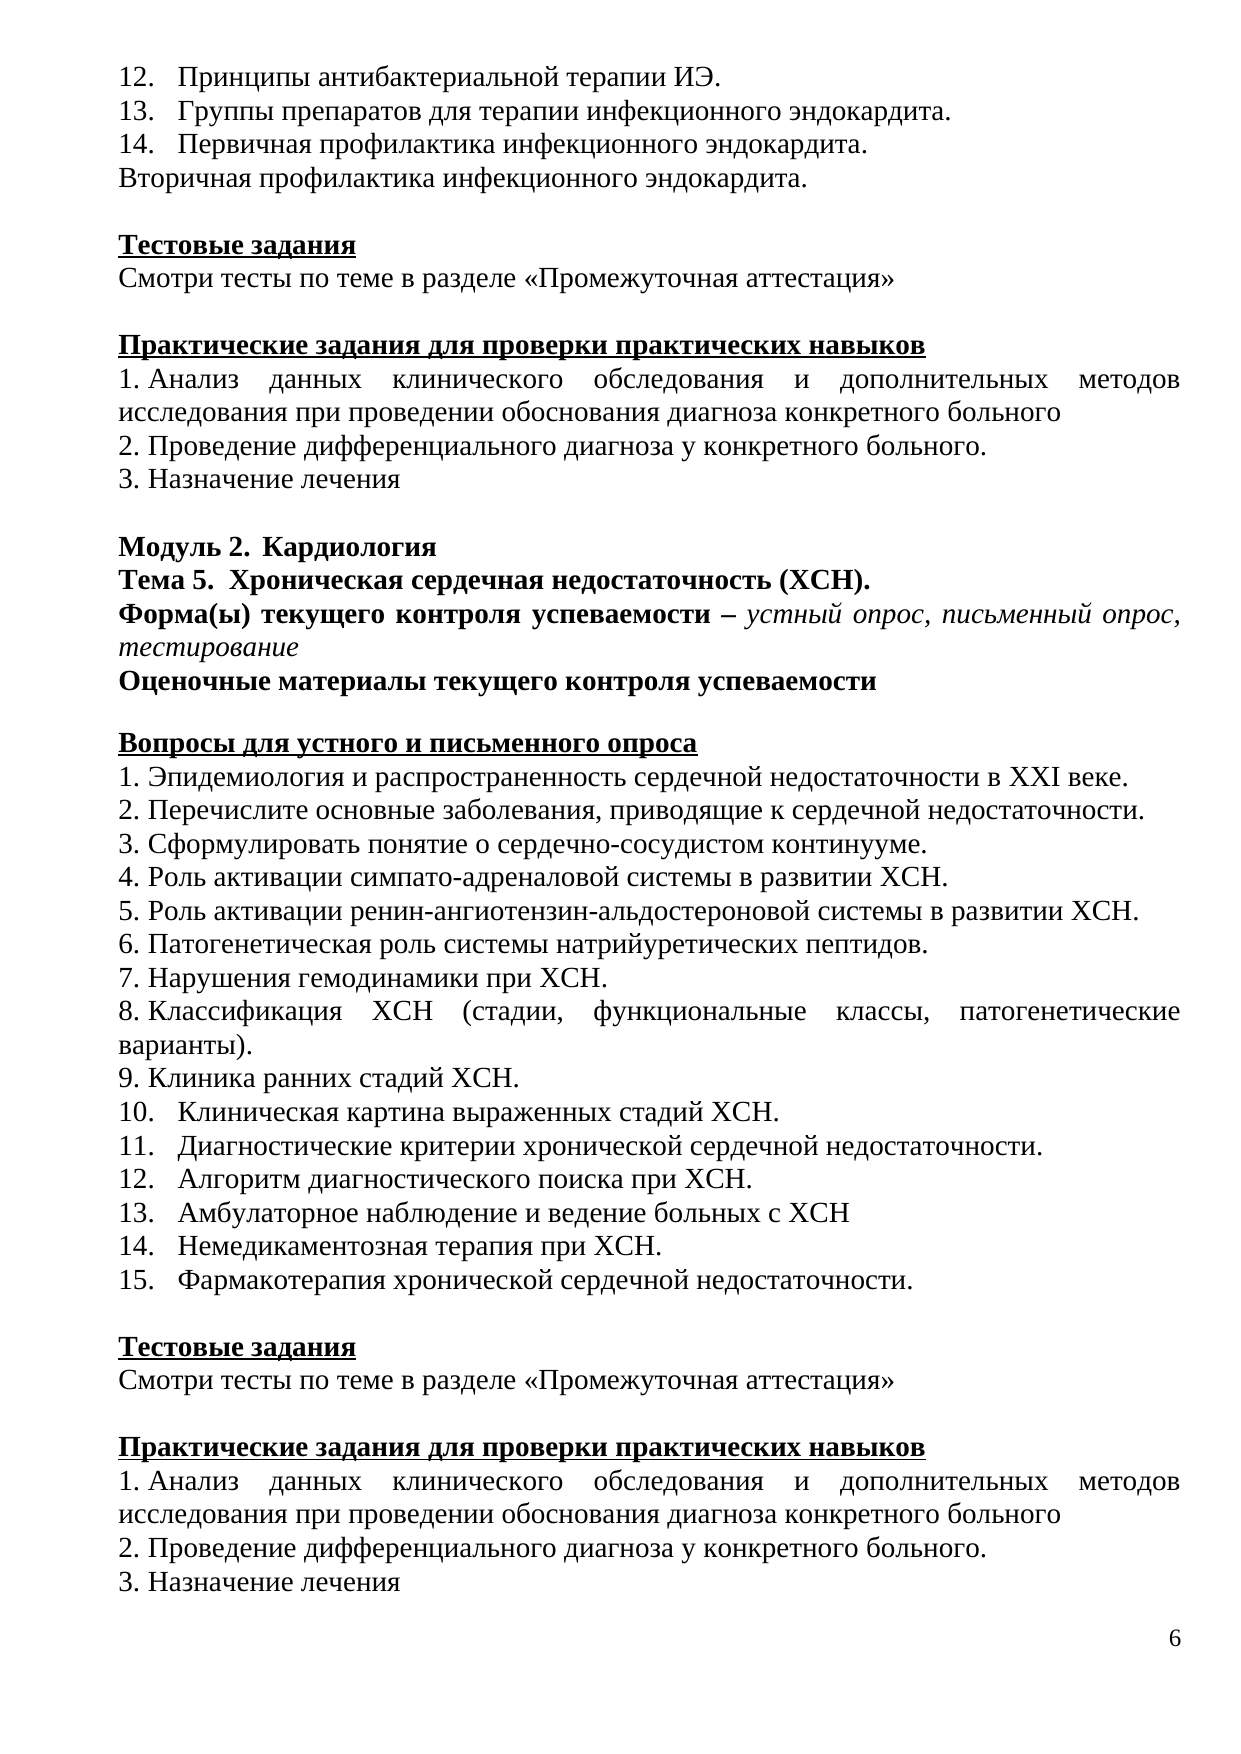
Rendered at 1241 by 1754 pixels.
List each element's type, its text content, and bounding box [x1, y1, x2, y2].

list Классификация ХСН (стадии, функциональные классы, патогенетические варианты). [118, 993, 1181, 1061]
list Модуль 2. Кардиология [118, 529, 1181, 562]
text Смотри тесты по теме в разделе «Промежуточная аттестация» [118, 260, 1181, 294]
list Амбулаторное наблюдение и ведение больных с ХСН [118, 1195, 1181, 1228]
text Тестовые задания [118, 1329, 1181, 1362]
list Диагностические критерии хронической сердечной недостаточности. [118, 1128, 1181, 1161]
list Анализ данных клинического обследования и дополнительных методов исследования при проведении обоснования диагноза конкретного больного [118, 361, 1181, 428]
list Проведение дифференциального диагноза у конкретного больного. [118, 428, 1181, 462]
list Перечислите основные заболевания, приводящие к сердечной недостаточности. [118, 792, 1181, 826]
text Форма(ы) текущего контроля успеваемости – устный опрос, письменный опрос, тестирование [118, 596, 1181, 663]
text Практические задания для проверки практических навыков [118, 1429, 1181, 1463]
list Нарушения гемодинамики при ХСН. [118, 960, 1181, 993]
text Тема 5. Хроническая сердечная недостаточность (ХСН). [118, 562, 1181, 596]
list Роль активации симпато-адреналовой системы в развитии ХСН. [118, 859, 1181, 893]
list Эпидемиология и распространенность сердечной недостаточности в XXI веке. [118, 759, 1181, 792]
list Первичная профилактика инфекционного эндокардита. [118, 126, 1181, 160]
list Группы препаратов для терапии инфекционного эндокардита. [118, 93, 1181, 126]
text Вопросы для устного и письменного опроса [118, 725, 1181, 759]
text Вторичная профилактика инфекционного эндокардита. [118, 160, 1181, 193]
text Практические задания для проверки практических навыков [118, 327, 1181, 361]
list Немедикаментозная терапия при ХСН. [118, 1228, 1181, 1262]
list Роль активации ренин-ангиотензин-альдостероновой системы в развитии ХСН. [118, 893, 1181, 926]
text Смотри тесты по теме в разделе «Промежуточная аттестация» [118, 1362, 1181, 1396]
list Клиника ранних стадий ХСН. [118, 1061, 1181, 1094]
text Оценочные материалы текущего контроля успеваемости [118, 663, 1181, 696]
list Патогенетическая роль системы натрийуретических пептидов. [118, 926, 1181, 960]
list Сформулировать понятие о сердечно-сосудистом континууме. [118, 826, 1181, 859]
list Анализ данных клинического обследования и дополнительных методов исследования при проведении обоснования диагноза конкретного больного [118, 1463, 1181, 1530]
list Клиническая картина выраженных стадий ХСН. [118, 1094, 1181, 1128]
list Назначение лечения [118, 462, 1181, 495]
list Фармакотерапия хронической сердечной недостаточности. [118, 1262, 1181, 1295]
list Назначение лечения [118, 1564, 1181, 1597]
list Принципы антибактериальной терапии ИЭ. [118, 59, 1181, 93]
text Тестовые задания [118, 227, 1181, 260]
list Проведение дифференциального диагноза у конкретного больного. [118, 1530, 1181, 1564]
list Алгоритм диагностического поиска при ХСН. [118, 1161, 1181, 1195]
